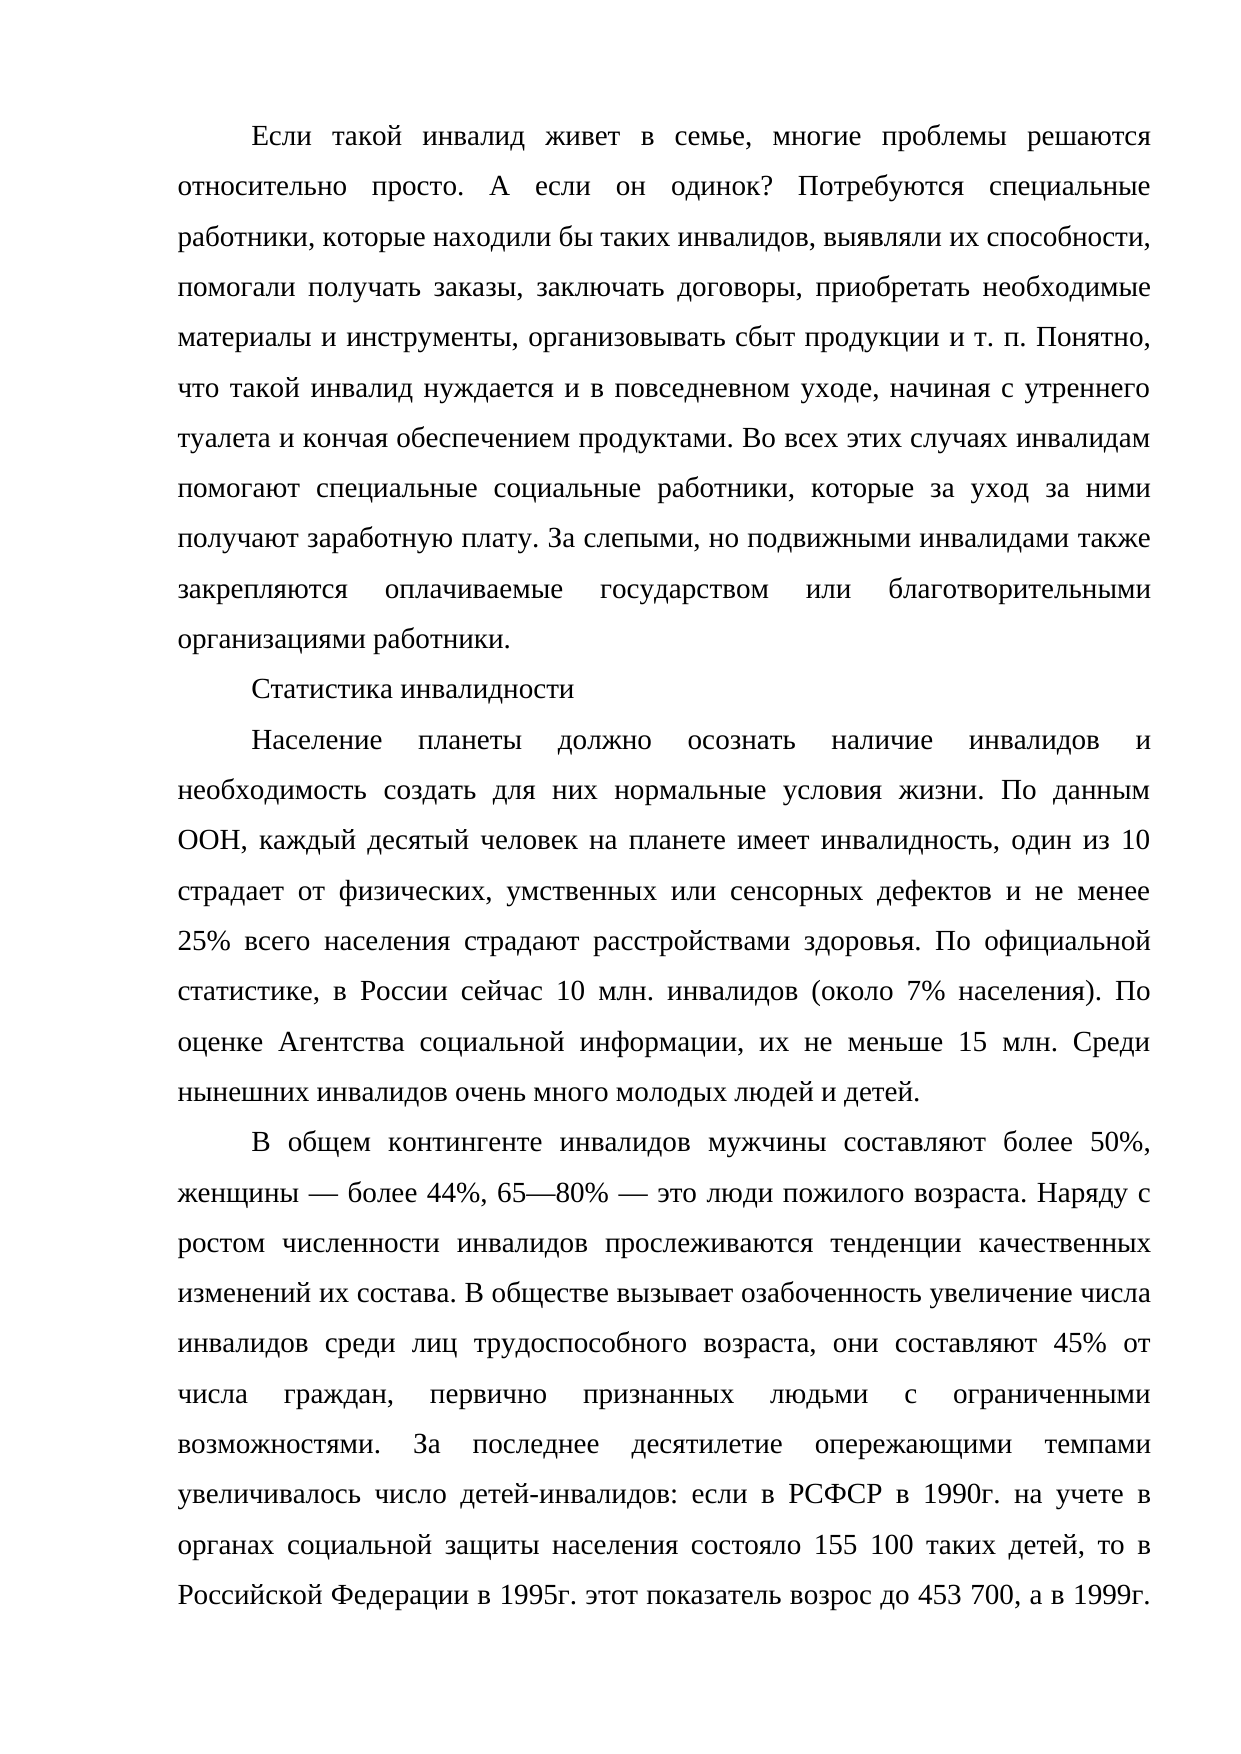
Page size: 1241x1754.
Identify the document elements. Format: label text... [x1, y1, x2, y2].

text Статистика инвалидности [177, 672, 1152, 705]
text Население планеты должно осознать наличие инвалидов и необходимость создать для них нормальные условия жизни. По данным ООН, каждый десятый человек на планете имеет инвалидность, один из 10 страдает от физических, умственных или сенсорных дефектов и не менее 25% всего населения страдают расстройствами здоровья. По официальной статистике, в России сейчас 10 млн. инвалидов (около 7% населения). По оценке Агентства социальной информации, их не меньше 15 млн. Среди нынешних инвалидов очень много молодых людей и детей. [177, 722, 1152, 1108]
text Если такой инвалид живет в семье, многие проблемы решаются относительно просто. А если он одинок? Потребуются специальные работники, которые находили бы таких инвалидов, выявляли их способности, помогали получать заказы, заключать договоры, приобретать необходимые материалы и инструменты, организовывать сбыт продукции и т. п. Понятно, что такой инвалид нуждается и в повседневном уходе, начиная с утреннего туалета и кончая обеспечением продуктами. Во всех этих случаях инвалидам помогают специальные социальные работники, которые за уход за ними получают заработную плату. За слепыми, но подвижными инвалидами также закрепляются оплачиваемые государством или благотворительными организациями работники. [177, 118, 1152, 655]
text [177, 1124, 1152, 1611]
